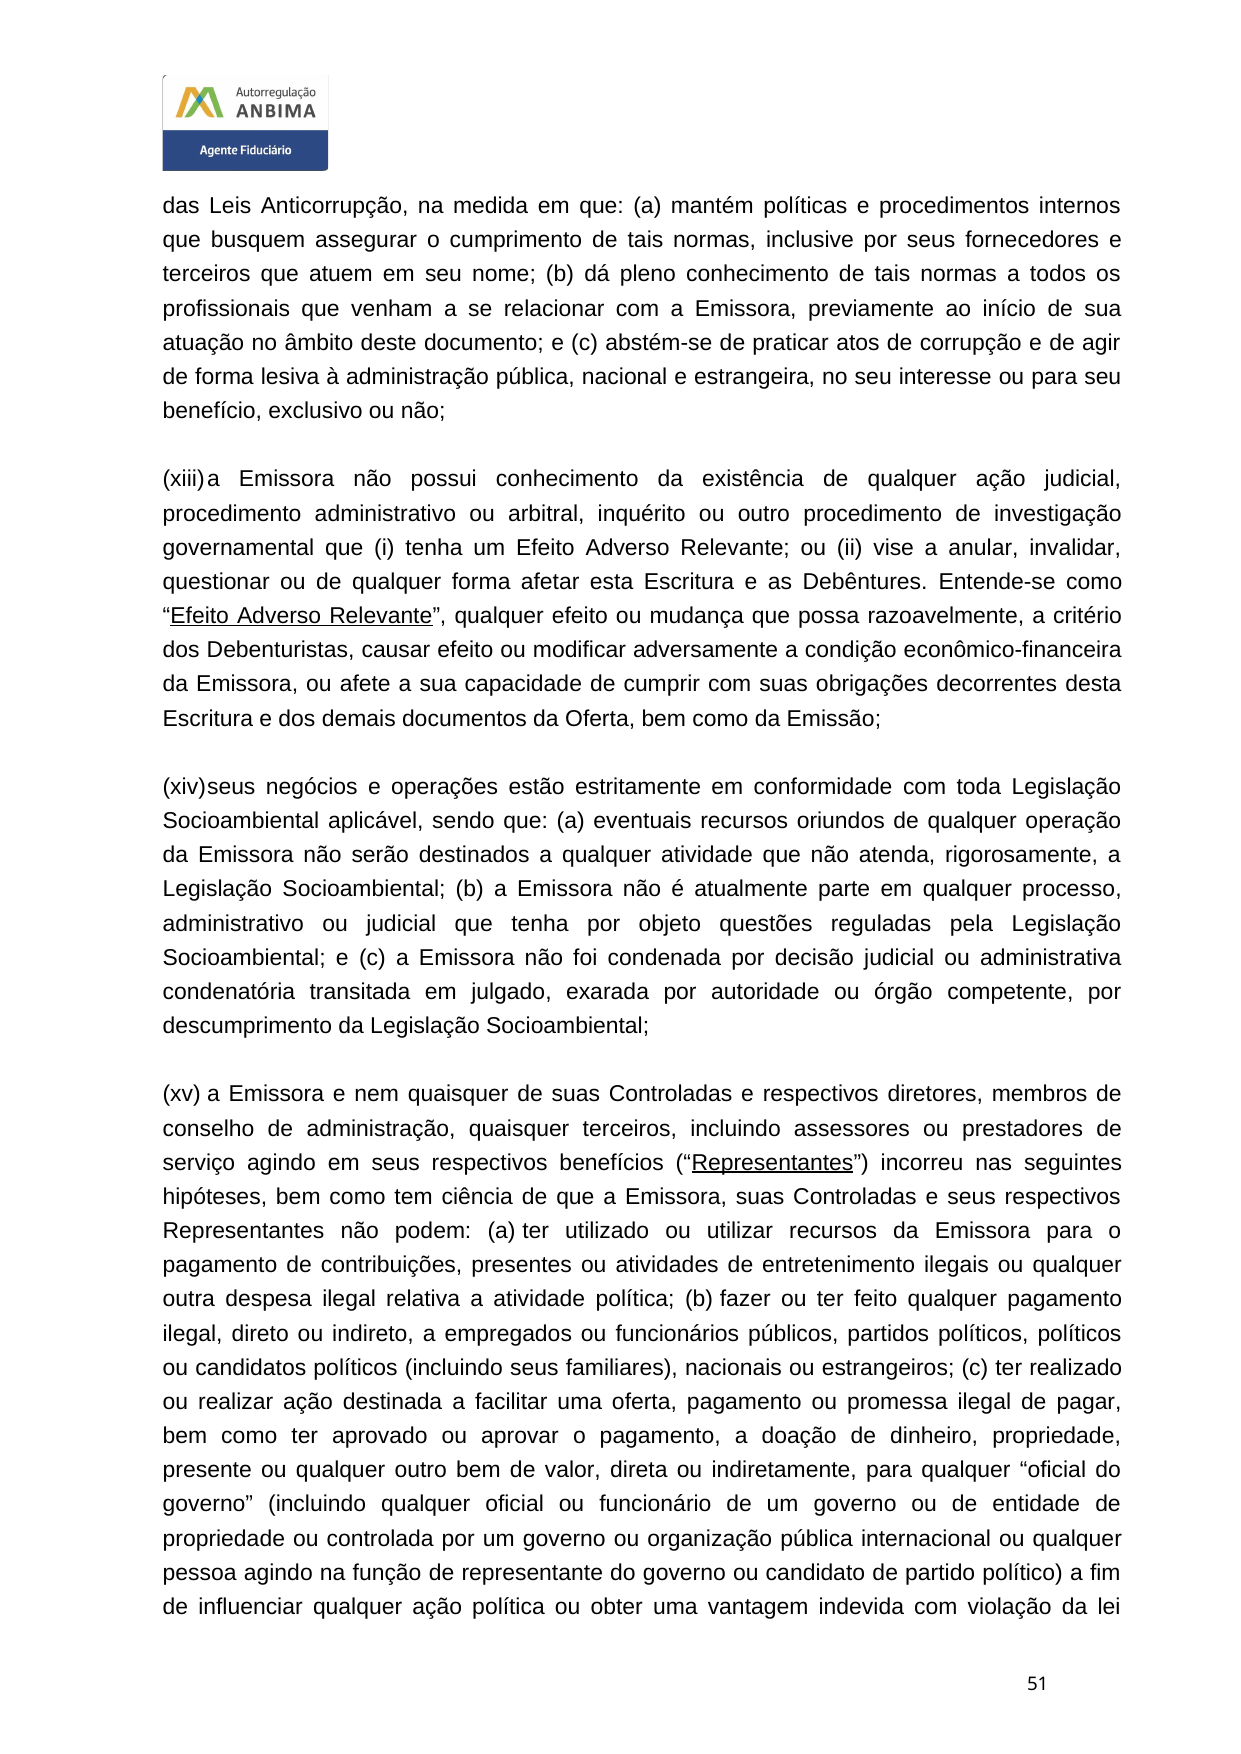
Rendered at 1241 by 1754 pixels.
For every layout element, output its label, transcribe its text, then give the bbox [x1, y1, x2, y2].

picture [162, 75, 329, 171]
list a Emissora não possui conhecimento da existência de qualquer ação judicial, procedimento administrativo ou arbitral, inquérito ou outro procedimento de investigação governamental que (i) tenha um Efeito Adverso Relevante; ou (ii) vise a anular, invalidar, questionar ou de qualquer forma afetar esta Escritura e as Debêntures. Entende-se como “Efeito Adverso Relevante”, qualquer efeito ou mudança que possa razoavelmente, a critério dos Debenturistas, causar efeito ou modificar adversamente a condição econômico-financeira da Emissora, ou afete a sua capacidade de cumprir com suas obrigações decorrentes desta Escritura e dos demais documentos da Oferta, bem como da Emissão; [162, 465, 1122, 731]
list seus negócios e operações estão estritamente em conformidade com toda Legislação Socioambiental aplicável, sendo que: (a) eventuais recursos oriundos de qualquer operação da Emissora não serão destinados a qualquer atividade que não atenda, rigorosamente, a Legislação Socioambiental; (b) a Emissora não é atualmente parte em qualquer processo, administrativo ou judicial que tenha por objeto questões reguladas pela Legislação Socioambiental; e (c) a Emissora não foi condenada por decisão judicial ou administrativa condenatória transitada em julgado, exarada por autoridade ou órgão competente, por descumprimento da Legislação Socioambiental; [162, 773, 1122, 1038]
